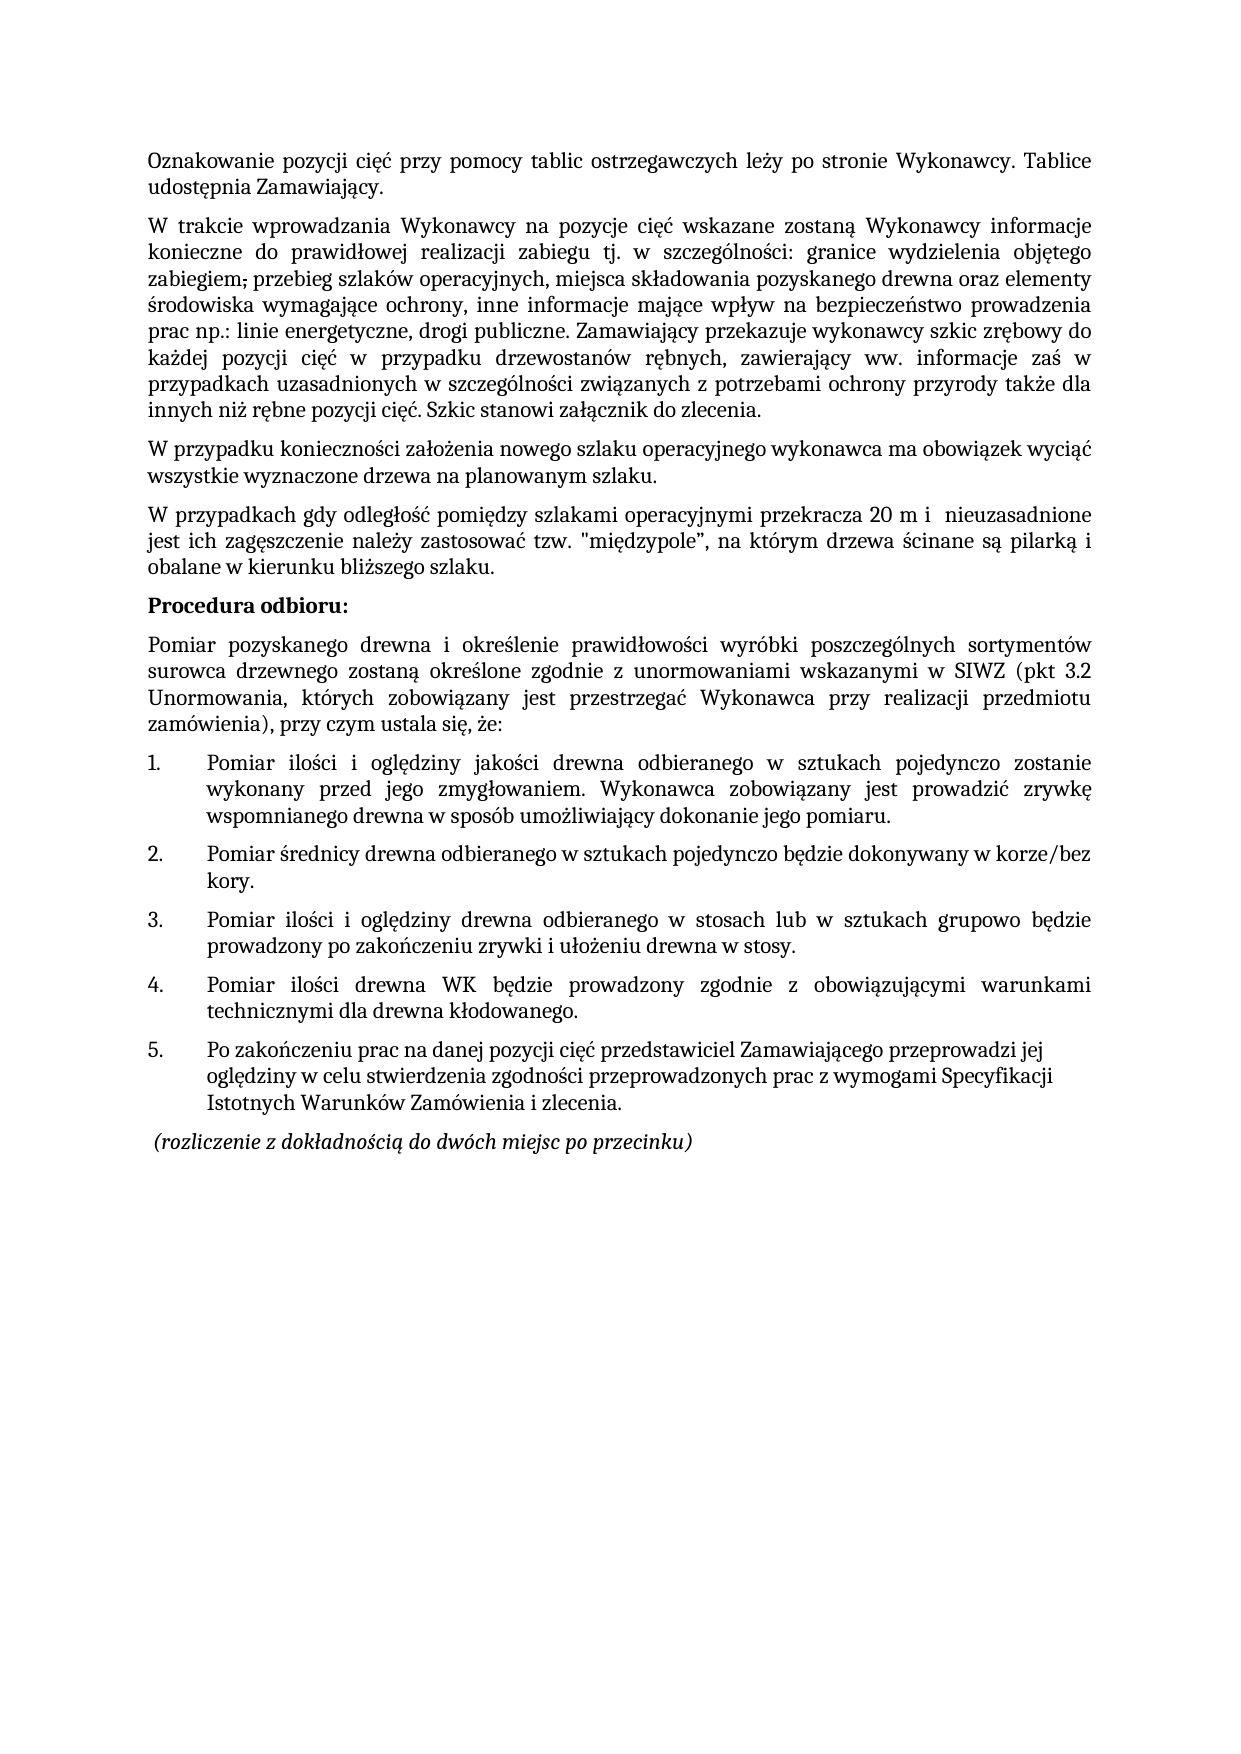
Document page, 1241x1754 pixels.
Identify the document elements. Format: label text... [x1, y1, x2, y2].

text Oznakowanie pozycji cięć przy pomocy tablic ostrzegawczych leży po stronie Wykonawcy. Tablice udostępnia Zamawiający. [148, 148, 1093, 200]
text W przypadkach gdy odległość pomiędzy szlakami operacyjnymi przekracza 20 m i nieuzasadnione jest ich zagęszczenie należy zastosować tzw. "międzypole”, na którym drzewa ścinane są pilarką i obalane w kierunku bliższego szlaku. [148, 501, 1093, 580]
list Pomiar średnicy drewna odbieranego w sztukach pojedynczo będzie dokonywany w korze/bez kory. [148, 841, 1093, 894]
list Pomiar ilości i oględziny drewna odbieranego w stosach lub w sztukach grupowo będzie prowadzony po zakończeniu zrywki i ułożeniu drewna w stosy. [148, 906, 1093, 959]
list Pomiar ilości i oględziny jakości drewna odbieranego w sztukach pojedynczo zostanie wykonany przed jego zmygłowaniem. Wykonawca zobowiązany jest prowadzić zrywkę wspomnianego drewna w sposób umożliwiający dokonanie jego pomiaru. [148, 750, 1093, 829]
list Pomiar ilości drewna WK będzie prowadzony zgodnie z obowiązującymi warunkami technicznymi dla drewna kłodowanego. [148, 972, 1093, 1024]
list Po zakończeniu prac na danej pozycji cięć przedstawiciel Zamawiającego przeprowadzi jej oględziny w celu stwierdzenia zgodności przeprowadzonych prac z wymogami Specyfikacji Istotnych Warunków Zamówienia i zlecenia. [148, 1037, 1093, 1116]
text W przypadku konieczności założenia nowego szlaku operacyjnego wykonawca ma obowiązek wyciąć wszystkie wyznaczone drzewa na planowanym szlaku. [148, 436, 1093, 489]
text Pomiar pozyskanego drewna i określenie prawidłowości wyróbki poszczególnych sortymentów surowca drzewnego zostaną określone zgodnie z unormowaniami wskazanymi w SIWZ (pkt 3.2 Unormowania, których zobowiązany jest przestrzegać Wykonawca przy realizacji przedmiotu zamówienia), przy czym ustala się, że: [148, 632, 1093, 737]
text (rozliczenie z dokładnością do dwóch miejsc po przecinku) [148, 1128, 1093, 1155]
text Procedura odbioru: [148, 593, 1093, 619]
text W trakcie wprowadzania Wykonawcy na pozycje cięć wskazane zostaną Wykonawcy informacje konieczne do prawidłowej realizacji zabiegu tj. w szczególności: granice wydzielenia objętego zabiegiem, przebieg szlaków operacyjnych, miejsca składowania pozyskanego drewna oraz elementy środowiska wymagające ochrony, inne informacje mające wpływ na bezpieczeństwo prowadzenia prac np.: linie energetyczne, drogi publiczne. Zamawiający przekazuje wykonawcy szkic zrębowy do każdej pozycji cięć w przypadku drzewostanów rębnych, zawierający ww. informacje zaś w przypadkach uzasadnionych w szczególności związanych z potrzebami ochrony przyrody także dla innych niż rębne pozycji cięć. Szkic stanowi załącznik do zlecenia. [148, 213, 1093, 424]
